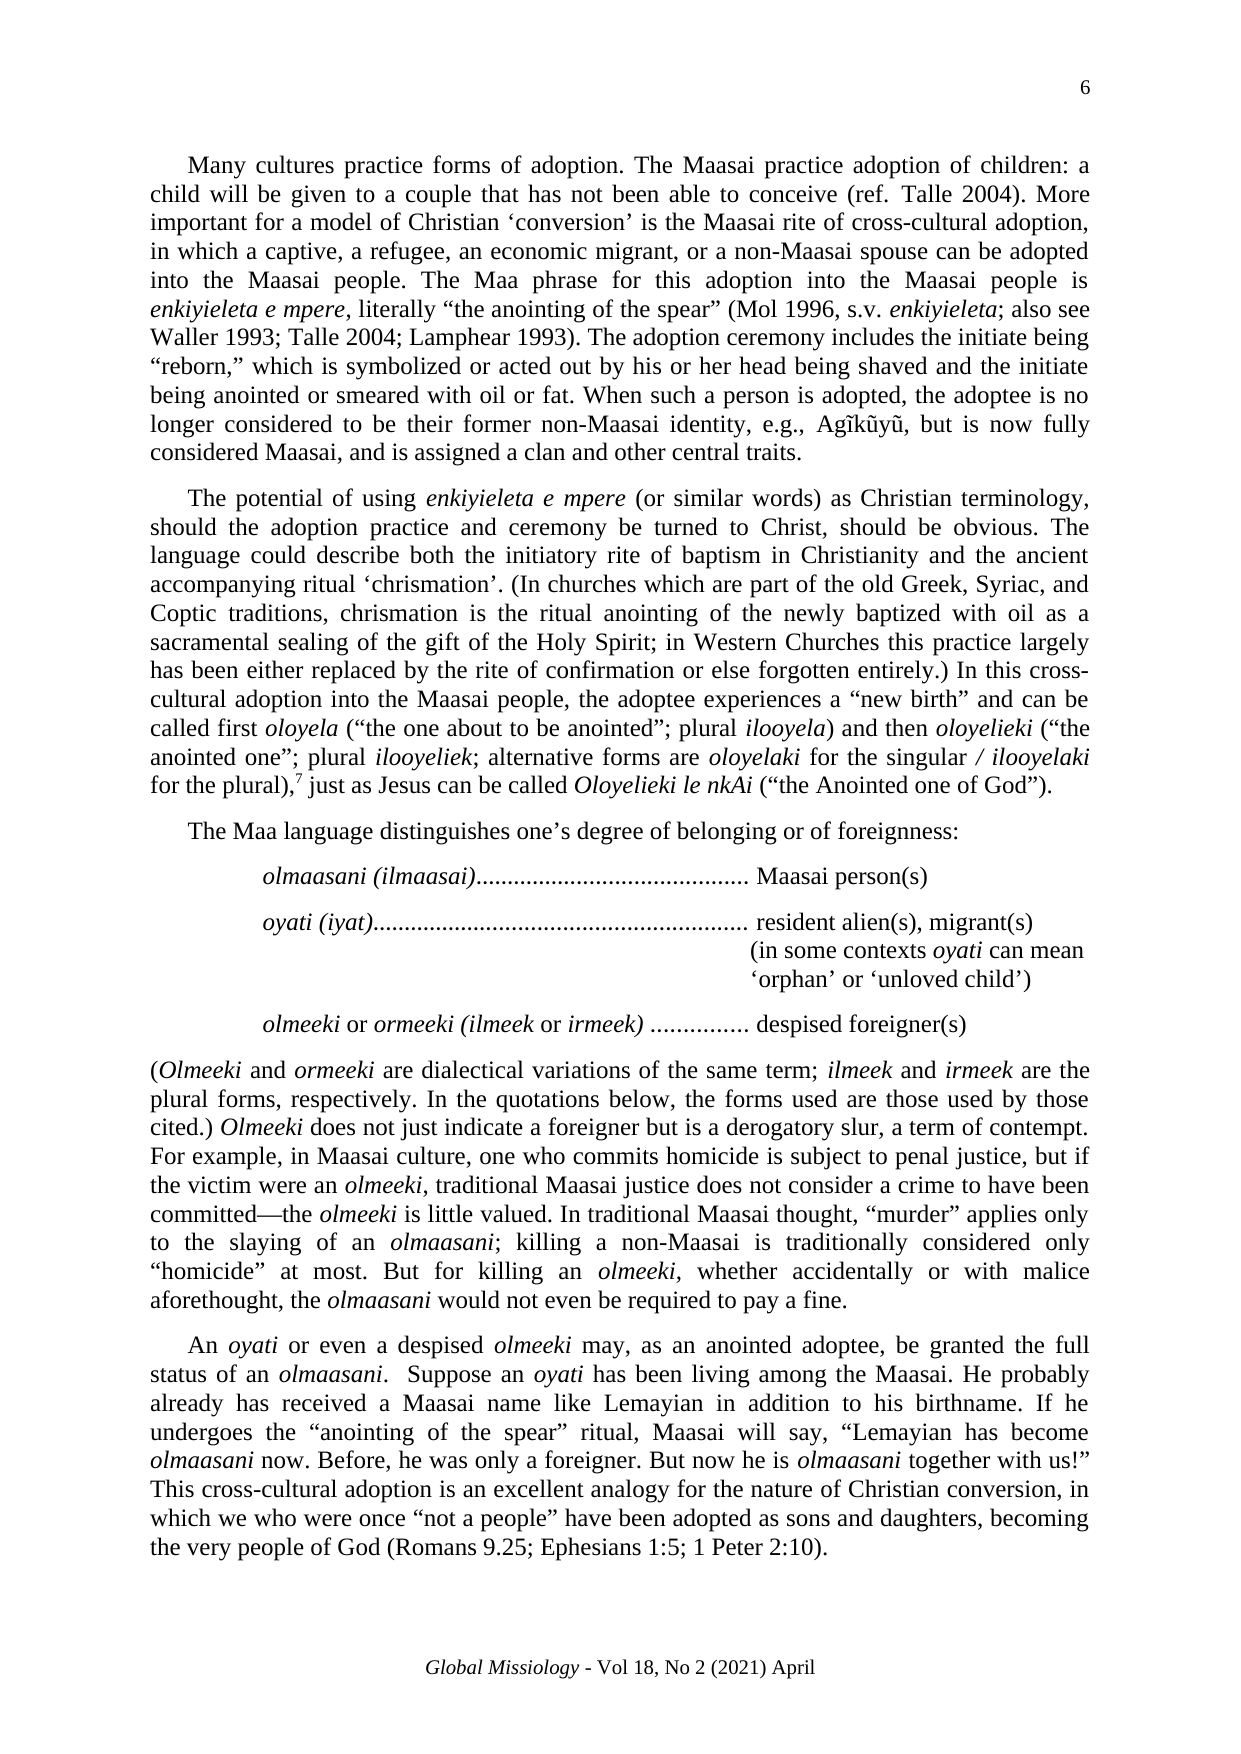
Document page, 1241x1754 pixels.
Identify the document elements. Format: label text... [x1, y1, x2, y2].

text olmaasani (ilmaasai) Maasai person(s) [262, 861, 1090, 890]
text Many cultures practice forms of adoption. The Maasai practice adoption of children: a child will be given to a couple that has not been able to conceive (ref. Talle 2004). More important for a model of Christian ‘conversion’ is the Maasai rite of cross-cultural adoption, in which a captive, a refugee, an economic migrant, or a non-Maasai spouse can be adopted into the Maasai people. The Maa phrase for this adoption into the Maasai people is enkiyieleta e mpere, literally “the anointing of the spear” (Mol 1996, s.v. enkiyieleta; also see Waller 1993; Talle 2004; Lamphear 1993). The adoption ceremony includes the initiate being “reborn,” which is symbolized or acted out by his or her head being shaved and the initiate being anointed or smeared with oil or fat. When such a person is adopted, the adoptee is no longer considered to be their former non-Maasai identity, e.g., Agĩkũyũ, but is now fully considered Maasai, and is assigned a clan and other central traits. [150, 150, 1090, 466]
text oyati (iyat) resident alien(s), migrant(s) (in some contexts oyati can mean ‘orphan’ or ‘unloved child’) [262, 907, 1090, 993]
text olmeeki or ormeeki (ilmeek or irmeek) despised foreigner(s) [262, 1009, 1090, 1038]
text The Maa language distinguishes one’s degree of belonging or of foreignness: [150, 816, 1090, 844]
text The potential of using enkiyieleta e mpere (or similar words) as Christian terminology, should the adoption practice and ceremony be turned to Christ, should be obvious. The language could describe both the initiatory rite of baptism in Christianity and the ancient accompanying ritual ‘chrismation’. (In churches which are part of the old Greek, Syriac, and Coptic traditions, chrismation is the ritual anointing of the newly baptized with oil as a sacramental sealing of the gift of the Holy Spirit; in Western Churches this practice largely has been either replaced by the rite of confirmation or else forgotten entirely.) In this cross-cultural adoption into the Maasai people, the adoptee experiences a “new birth” and can be called first oloyela (“the one about to be anointed”; plural ilooyela) and then oloyelieki (“the anointed one”; plural ilooyeliek; alternative forms are oloyelaki for the singular / ilooyelaki for the plural), just as Jesus can be called Oloyelieki le nkAi (“the Anointed one of God”). [150, 483, 1090, 799]
text (Olmeeki and ormeeki are dialectical variations of the same term; ilmeek and irmeek are the plural forms, respectively. In the quotations below, the forms used are those used by those cited.) Olmeeki does not just indicate a foreigner but is a derogatory slur, a term of contempt. For example, in Maasai culture, one who commits homicide is subject to penal justice, but if the victim were an olmeeki, traditional Maasai justice does not consider a crime to have been committed—the olmeeki is little valued. In traditional Maasai thought, “murder” applies only to the slaying of an olmaasani; killing a non-Maasai is traditionally considered only “homicide” at most. But for killing an olmeeki, whether accidentally or with malice aforethought, the olmaasani would not even be required to pay a fine. [150, 1055, 1090, 1314]
text An oyati or even a despised olmeeki may, as an anointed adoptee, be granted the full status of an olmaasani. Suppose an oyati has been living among the Maasai. He probably already has received a Maasai name like Lemayian in addition to his birthname. If he undergoes the “anointing of the spear” ritual, Maasai will say, “Lemayian has become olmaasani now. Before, he was only a foreigner. But now he is olmaasani together with us!” This cross-cultural adoption is an excellent analogy for the nature of Christian conversion, in which we who were once “not a people” have been adopted as sons and daughters, becoming the very people of God (Romans 9.25; Ephesians 1:5; 1 Peter 2:10). [150, 1330, 1090, 1560]
